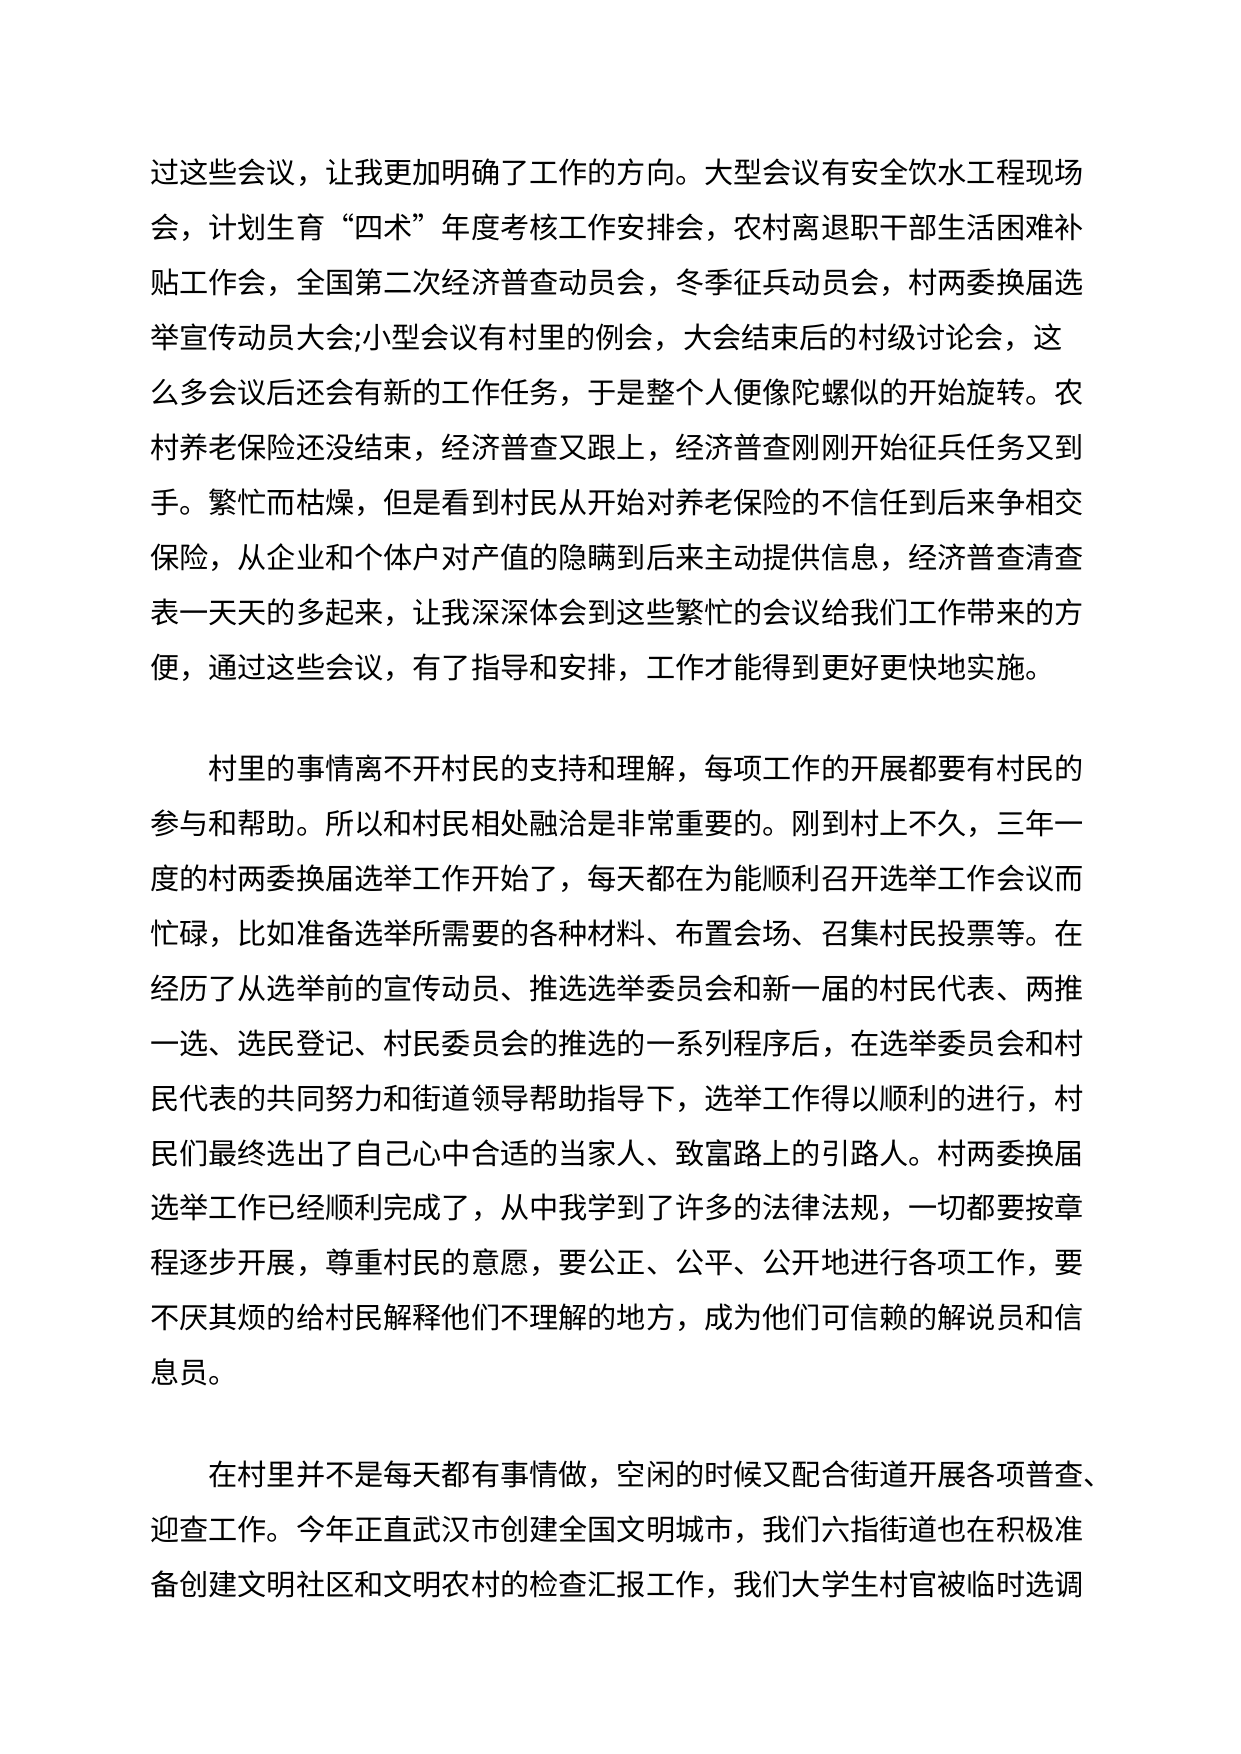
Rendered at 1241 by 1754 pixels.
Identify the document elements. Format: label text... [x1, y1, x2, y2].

text 村里的事情离不开村民的支持和理解，每项工作的开展都要有村民的参与和帮助。所以和村民相处融洽是非常重要的。刚到村上不久，三年一度的村两委换届选举工作开始了，每天都在为能顺利召开选举工作会议而忙碌，比如准备选举所需要的各种材料、布置会场、召集村民投票等。在经历了从选举前的宣传动员、推选选举委员会和新一届的村民代表、两推一选、选民登记、村民委员会的推选的一系列程序后，在选举委员会和村民代表的共同努力和街道领导帮助指导下，选举工作得以顺利的进行，村民们最终选出了自己心中合适的当家人、致富路上的引路人。村两委换届选举工作已经顺利完成了，从中我学到了许多的法律法规，一切都要按章程逐步开展，尊重村民的意愿，要公正、公平、公开地进行各项工作，要不厌其烦的给村民解释他们不理解的地方，成为他们可信赖的解说员和信息员。 [150, 746, 1090, 1392]
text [150, 1452, 1090, 1604]
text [150, 150, 1090, 686]
